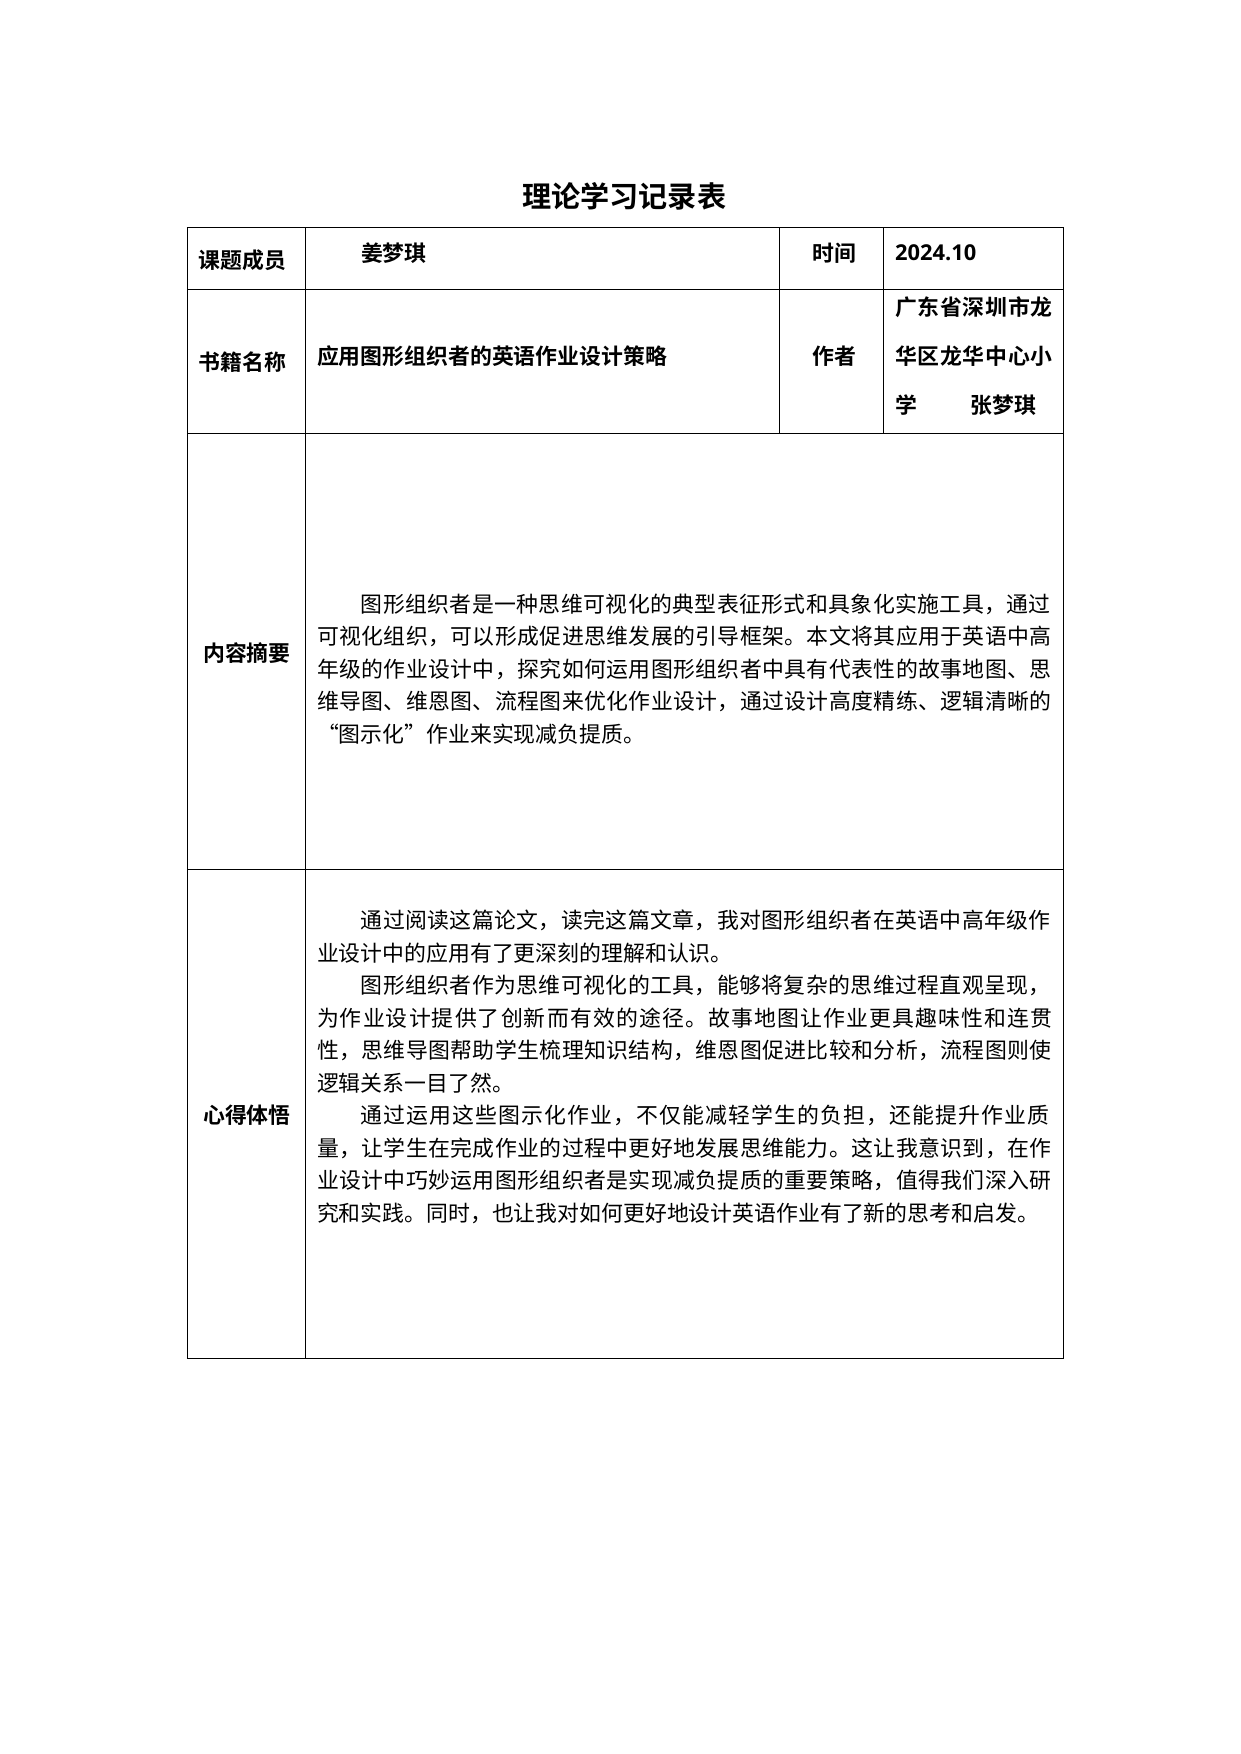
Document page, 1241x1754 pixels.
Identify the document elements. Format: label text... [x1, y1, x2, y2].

table_header 课题成员 [188, 228, 305, 289]
table_cell 广东省深圳市龙华区龙华中心小学 张梦琪 [884, 290, 1063, 432]
table_header 2024.10 [884, 228, 1063, 289]
table_header 时间 [780, 228, 883, 289]
table_cell 通过阅读这篇论文，读完这篇文章，我对图形组织者在英语中高年级作业设计中的应用有了更深刻的理解和认识。 图形组织者作为思维可视化的工具，能够将复杂的思维过程直观呈现，为作业设计提供了创新而有效的途径。故事地图让作业更具趣味性和连贯性，思维导图帮助学生梳理知识结构，维恩图促进比较和分析，流程图则使逻辑关系一目了然。 通过运用这些图示化作业，不仅能减轻学生的负担，还能提升作业质量，让学生在完成作业的过程中更好地发展思维能力。这让我意识到，在作业设计中巧妙运用图形组织者是实现减负提质的重要策略，值得我们深入研究和实践。同时，也让我对如何更好地设计英语作业有了新的思考和启发。 [306, 870, 1063, 1358]
table_cell 图形组织者是一种思维可视化的典型表征形式和具象化实施工具，通过可视化组织，可以形成促进思维发展的引导框架。本文将其应用于英语中高年级的作业设计中，探究如何运用图形组织者中具有代表性的故事地图、思维导图、维恩图、流程图来优化作业设计，通过设计高度精练、逻辑清晰的“图示化”作业来实现减负提质。 [306, 434, 1063, 869]
table_header 姜梦琪 [306, 228, 779, 289]
table_cell 心得体悟 [188, 870, 305, 1358]
text 理论学习记录表 [187, 162, 1053, 227]
table_cell 作者 [780, 290, 883, 432]
table_cell 内容摘要 [188, 434, 305, 869]
table_cell 书籍名称 [188, 290, 305, 432]
table_cell 应用图形组织者的英语作业设计策略 [306, 290, 779, 432]
